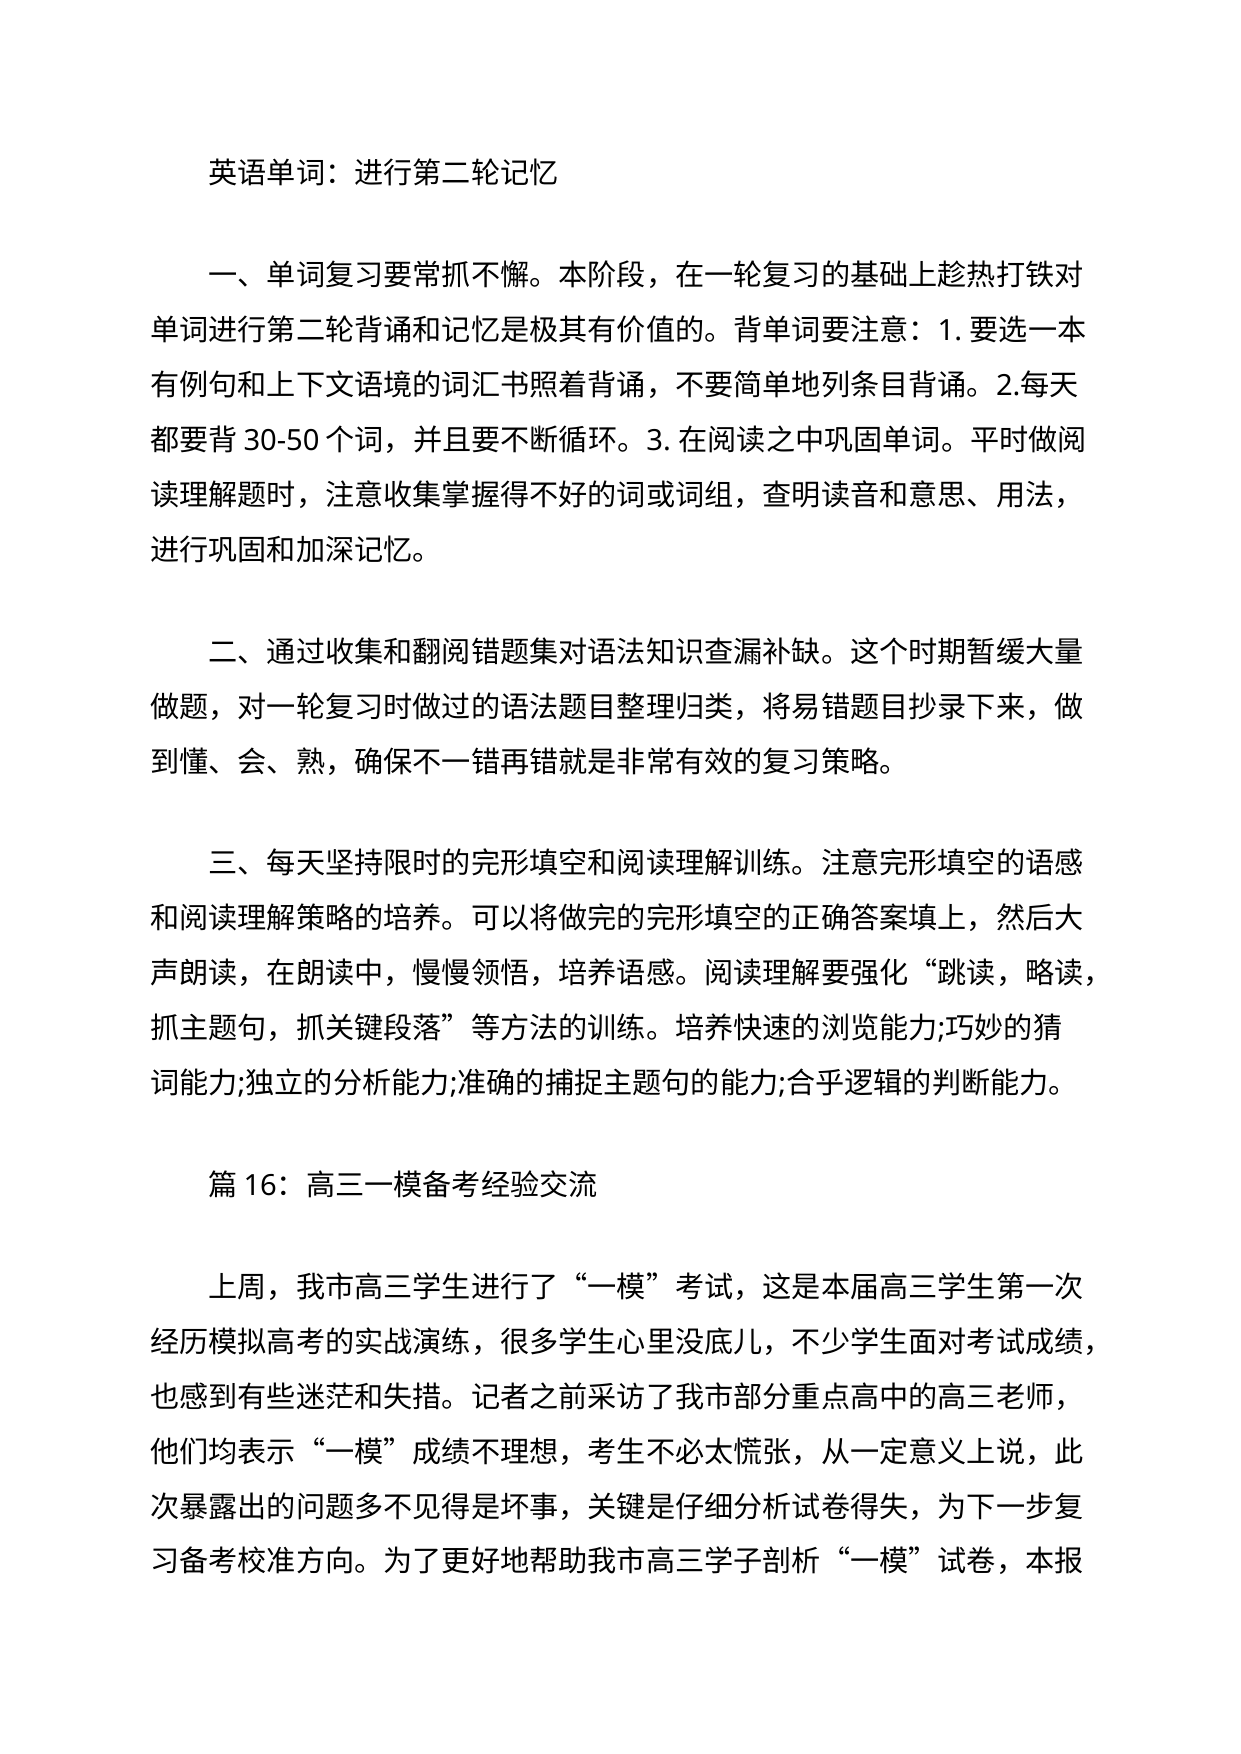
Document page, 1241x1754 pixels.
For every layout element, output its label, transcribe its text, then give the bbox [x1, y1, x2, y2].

text 二、通过收集和翻阅错题集对语法知识查漏补缺。这个时期暂缓大量做题，对一轮复习时做过的语法题目整理归类，将易错题目抄录下来，做到懂、会、熟，确保不一错再错就是非常有效的复习策略。 [150, 628, 1090, 780]
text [150, 1263, 1090, 1580]
text 英语单词：进行第二轮记忆 [150, 150, 1090, 192]
text 篇16：高三一模备考经验交流 [150, 1162, 1090, 1204]
text 三、每天坚持限时的完形填空和阅读理解训练。注意完形填空的语感和阅读理解策略的培养。可以将做完的完形填空的正确答案填上，然后大声朗读，在朗读中，慢慢领悟，培养语感。阅读理解要强化“跳读，略读，抓主题句，抓关键段落”等方法的训练。培养快速的浏览能力;巧妙的猜词能力;独立的分析能力;准确的捕捉主题句的能力;合乎逻辑的判断能力。 [150, 840, 1090, 1102]
text 一、单词复习要常抓不懈。本阶段，在一轮复习的基础上趁热打铁对单词进行第二轮背诵和记忆是极其有价值的。背单词要注意：1. 要选一本有例句和上下文语境的词汇书照着背诵，不要简单地列条目背诵。2.每天都要背30-50个词，并且要不断循环。3. 在阅读之中巩固单词。平时做阅读理解题时，注意收集掌握得不好的词或词组，查明读音和意思、用法，进行巩固和加深记忆。 [150, 252, 1090, 569]
